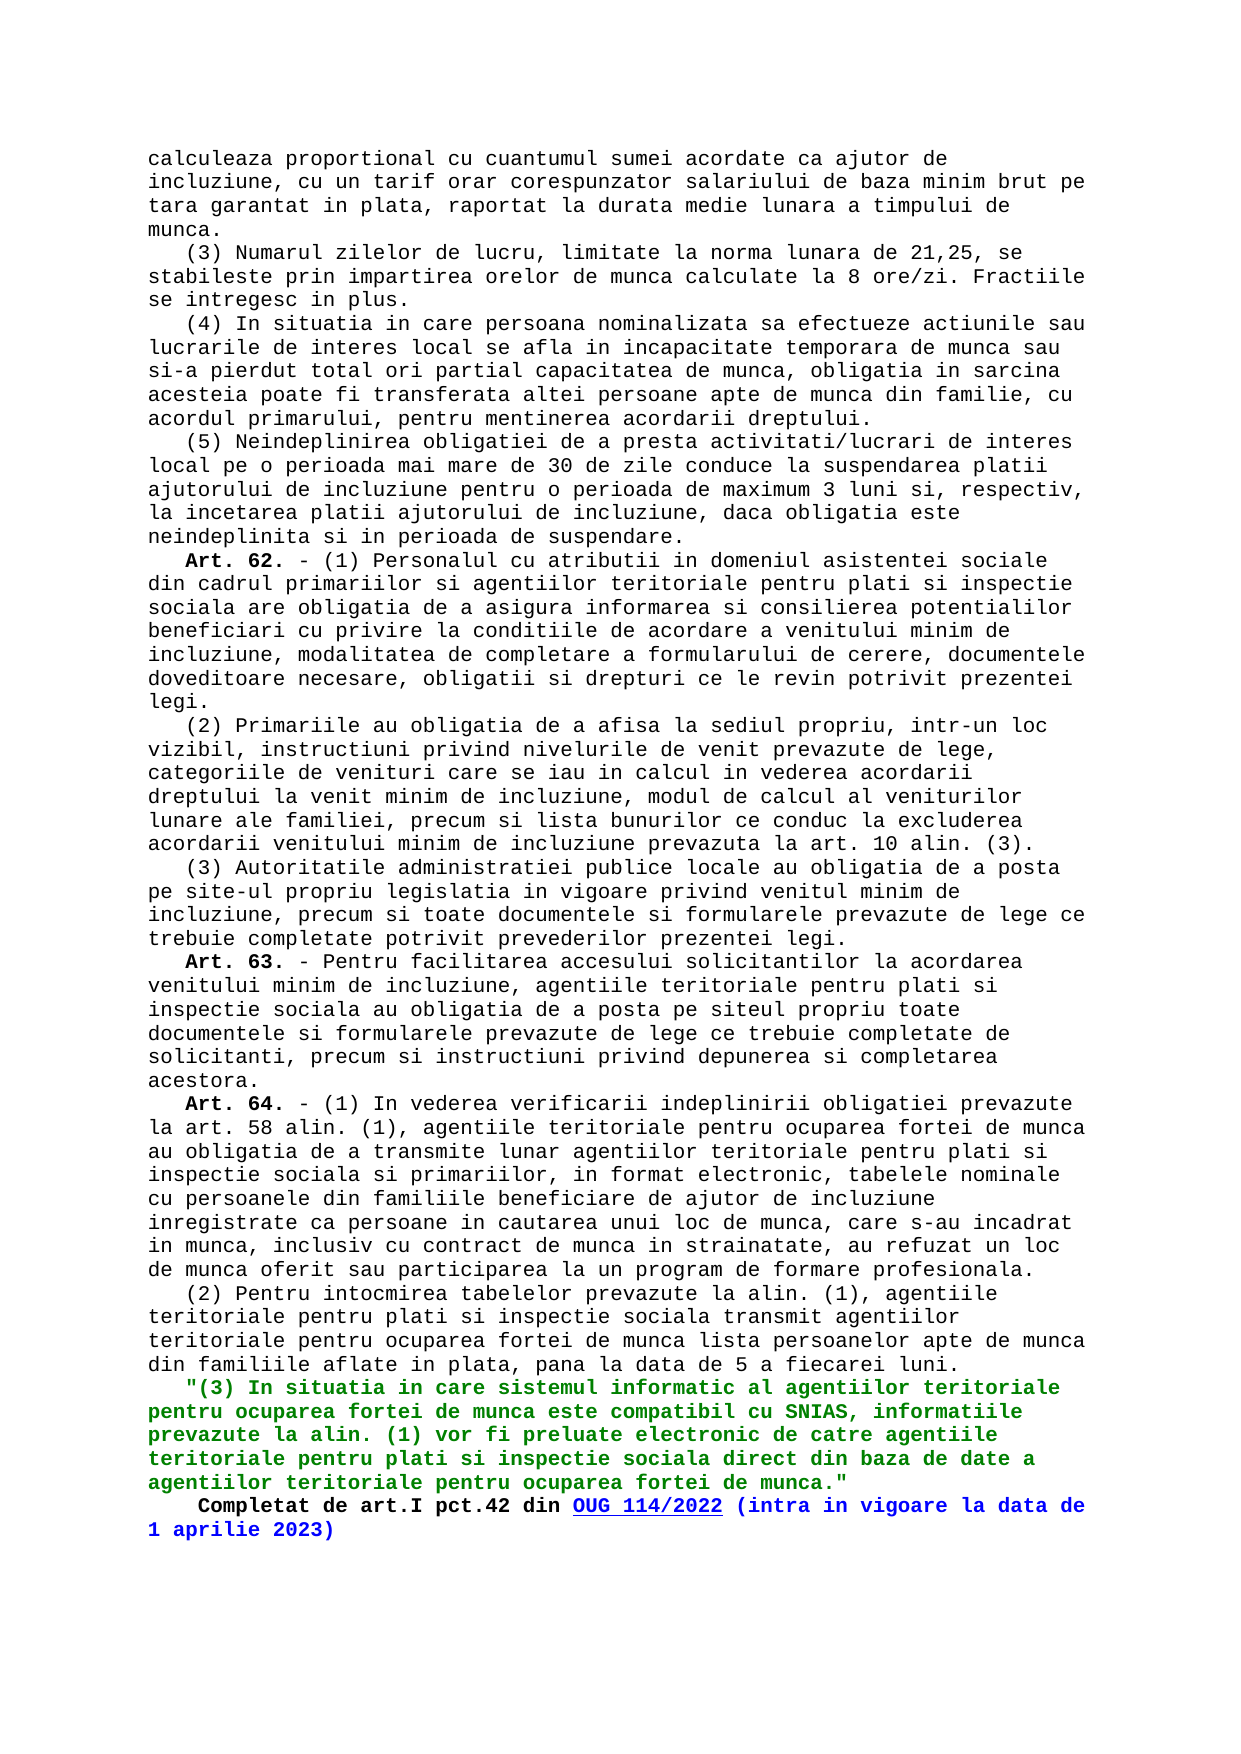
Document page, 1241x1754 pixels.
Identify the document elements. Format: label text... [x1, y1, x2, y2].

text "(3) In situatia in care sistemul informatic al agentiilor teritoriale pentru ocuparea fortei de munca este compatibil cu SNIAS, informatiile prevazute la alin. (1) vor fi preluate electronic de catre agentiile teritoriale pentru plati si inspectie sociala direct din baza de date a agentiilor teritoriale pentru ocuparea fortei de munca." [148, 1377, 1093, 1495]
text Completat de art.I pct.42 din OUG 114/2022 (intra in vigoare la data de 1 aprilie 2023) Art. 65. - (1) Pentru verificarea indeplinirii conditiei prevazute la art. 19 alin. (1), inspectoratul scolar in a carui raza teritoriala isi are domiciliul sau resedinta ori traieste titularul dreptului la venit minim de incluziune are obligatia sa transmita, la solicitarea agentiei teritoriale pentru plati si inspectie sociala, in luna urmatoare incheierii semestrului scolar, situatia privind frecventarea cursurilor de catre copiii de varsta scolara din familiile beneficiare de ajutor pentru familia cu copii. (2) Situatia prevazuta la alin. (1) se transmite in formatul electronic convenit, pe baza de protocol, cu agentiile teritoriale pentru plati si inspectie sociala si contine, in mod obligatoriu, numele, prenumele, codul numeric personal al copiilor si al reprezentantilor familiei si numarul de absente nemotivate inregistrate de fiecare copil, defalcate pe fiecare luna a semestrului. [148, 1495, 1093, 1562]
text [148, 148, 1093, 1377]
